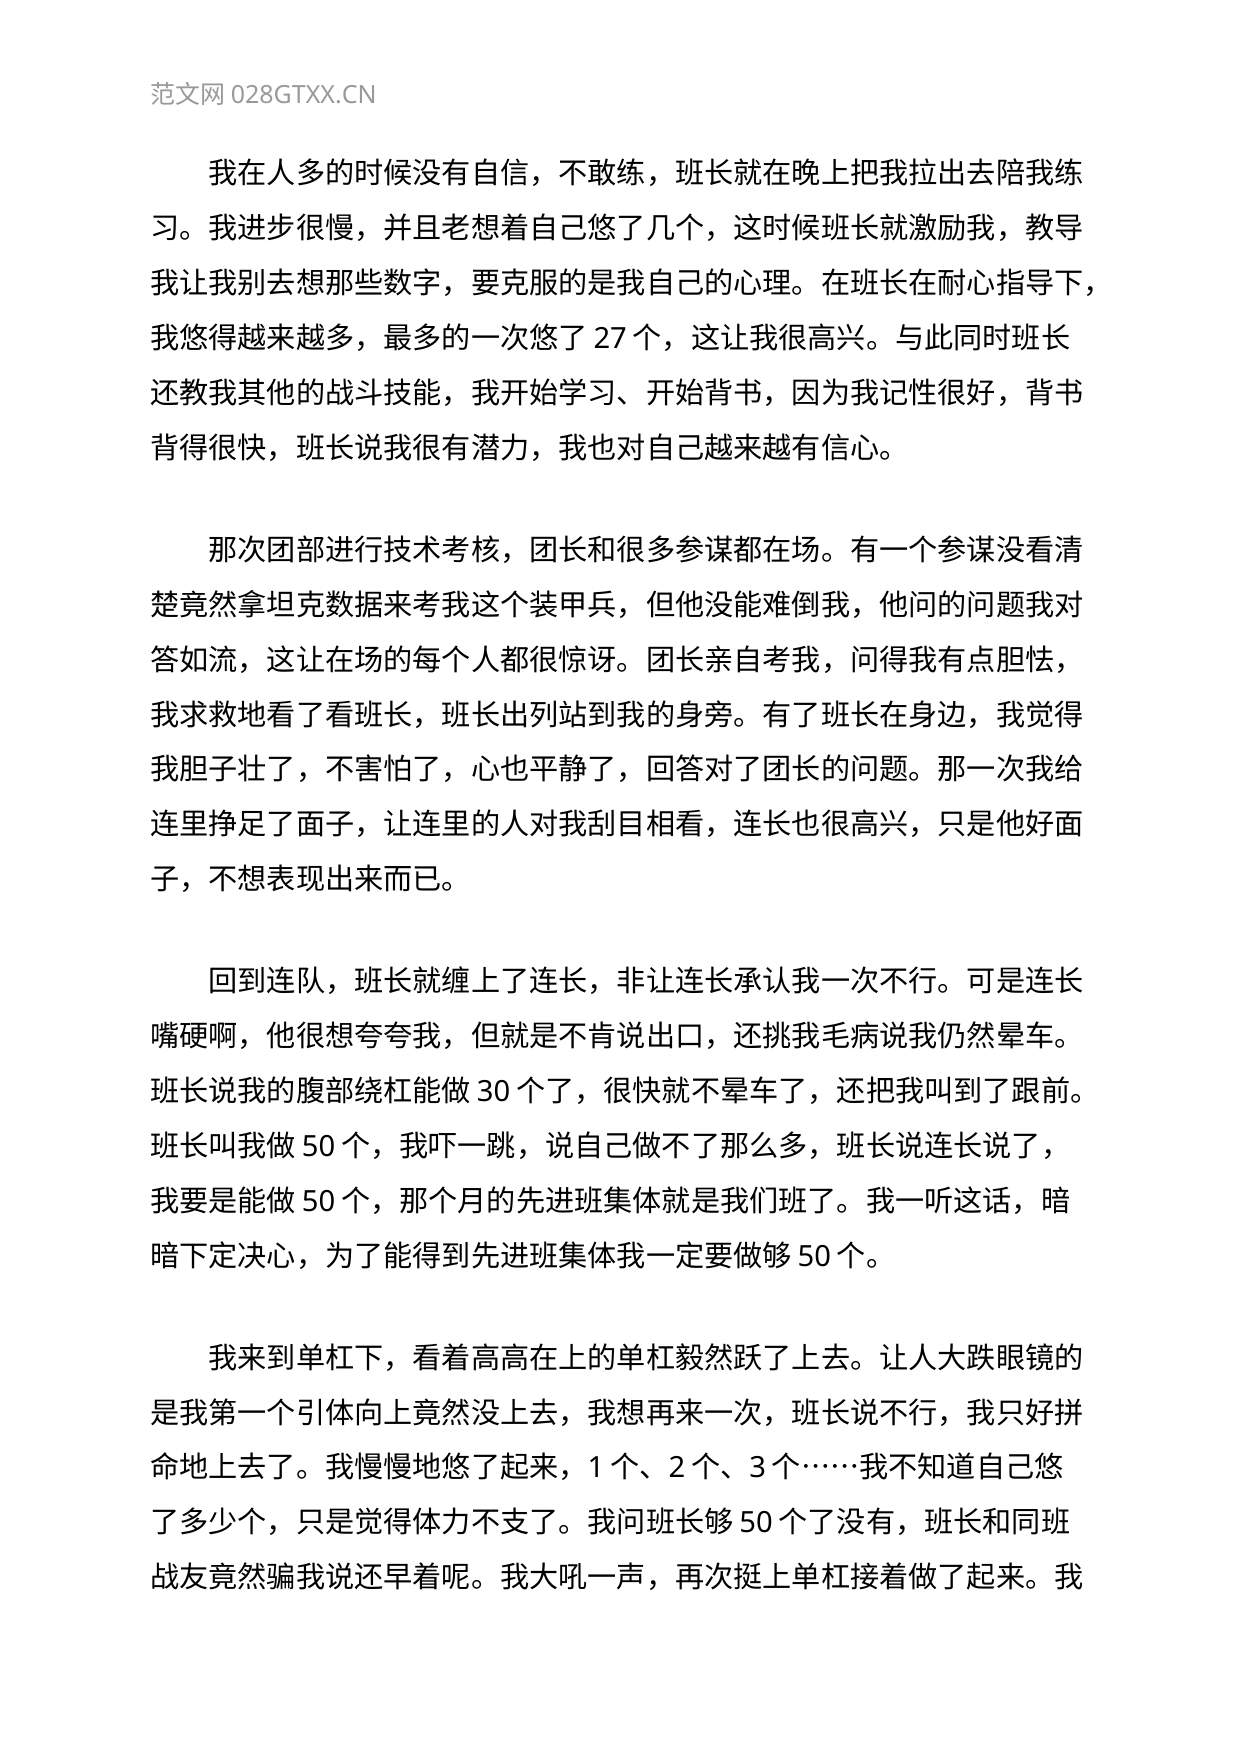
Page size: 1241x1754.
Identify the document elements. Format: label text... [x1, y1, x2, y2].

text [150, 1334, 1090, 1596]
text 我在人多的时候没有自信，不敢练，班长就在晚上把我拉出去陪我练习。我进步很慢，并且老想着自己悠了几个，这时候班长就激励我，教导我让我别去想那些数字，要克服的是我自己的心理。在班长在耐心指导下，我悠得越来越多，最多的一次悠了27个，这让我很高兴。与此同时班长还教我其他的战斗技能，我开始学习、开始背书，因为我记性很好，背书背得很快，班长说我很有潜力，我也对自己越来越有信心。 [150, 150, 1090, 467]
text 那次团部进行技术考核，团长和很多参谋都在场。有一个参谋没看清楚竟然拿坦克数据来考我这个装甲兵，但他没能难倒我，他问的问题我对答如流，这让在场的每个人都很惊讶。团长亲自考我，问得我有点胆怯，我求救地看了看班长，班长出列站到我的身旁。有了班长在身边，我觉得我胆子壮了，不害怕了，心也平静了，回答对了团长的问题。那一次我给连里挣足了面子，让连里的人对我刮目相看，连长也很高兴，只是他好面子，不想表现出来而已。 [150, 526, 1090, 898]
text 回到连队，班长就缠上了连长，非让连长承认我一次不行。可是连长嘴硬啊，他很想夸夸我，但就是不肯说出口，还挑我毛病说我仍然晕车。班长说我的腹部绕杠能做30个了，很快就不晕车了，还把我叫到了跟前。班长叫我做50个，我吓一跳，说自己做不了那么多，班长说连长说了，我要是能做50个，那个月的先进班集体就是我们班了。我一听这话，暗暗下定决心，为了能得到先进班集体我一定要做够50个。 [150, 957, 1090, 1275]
